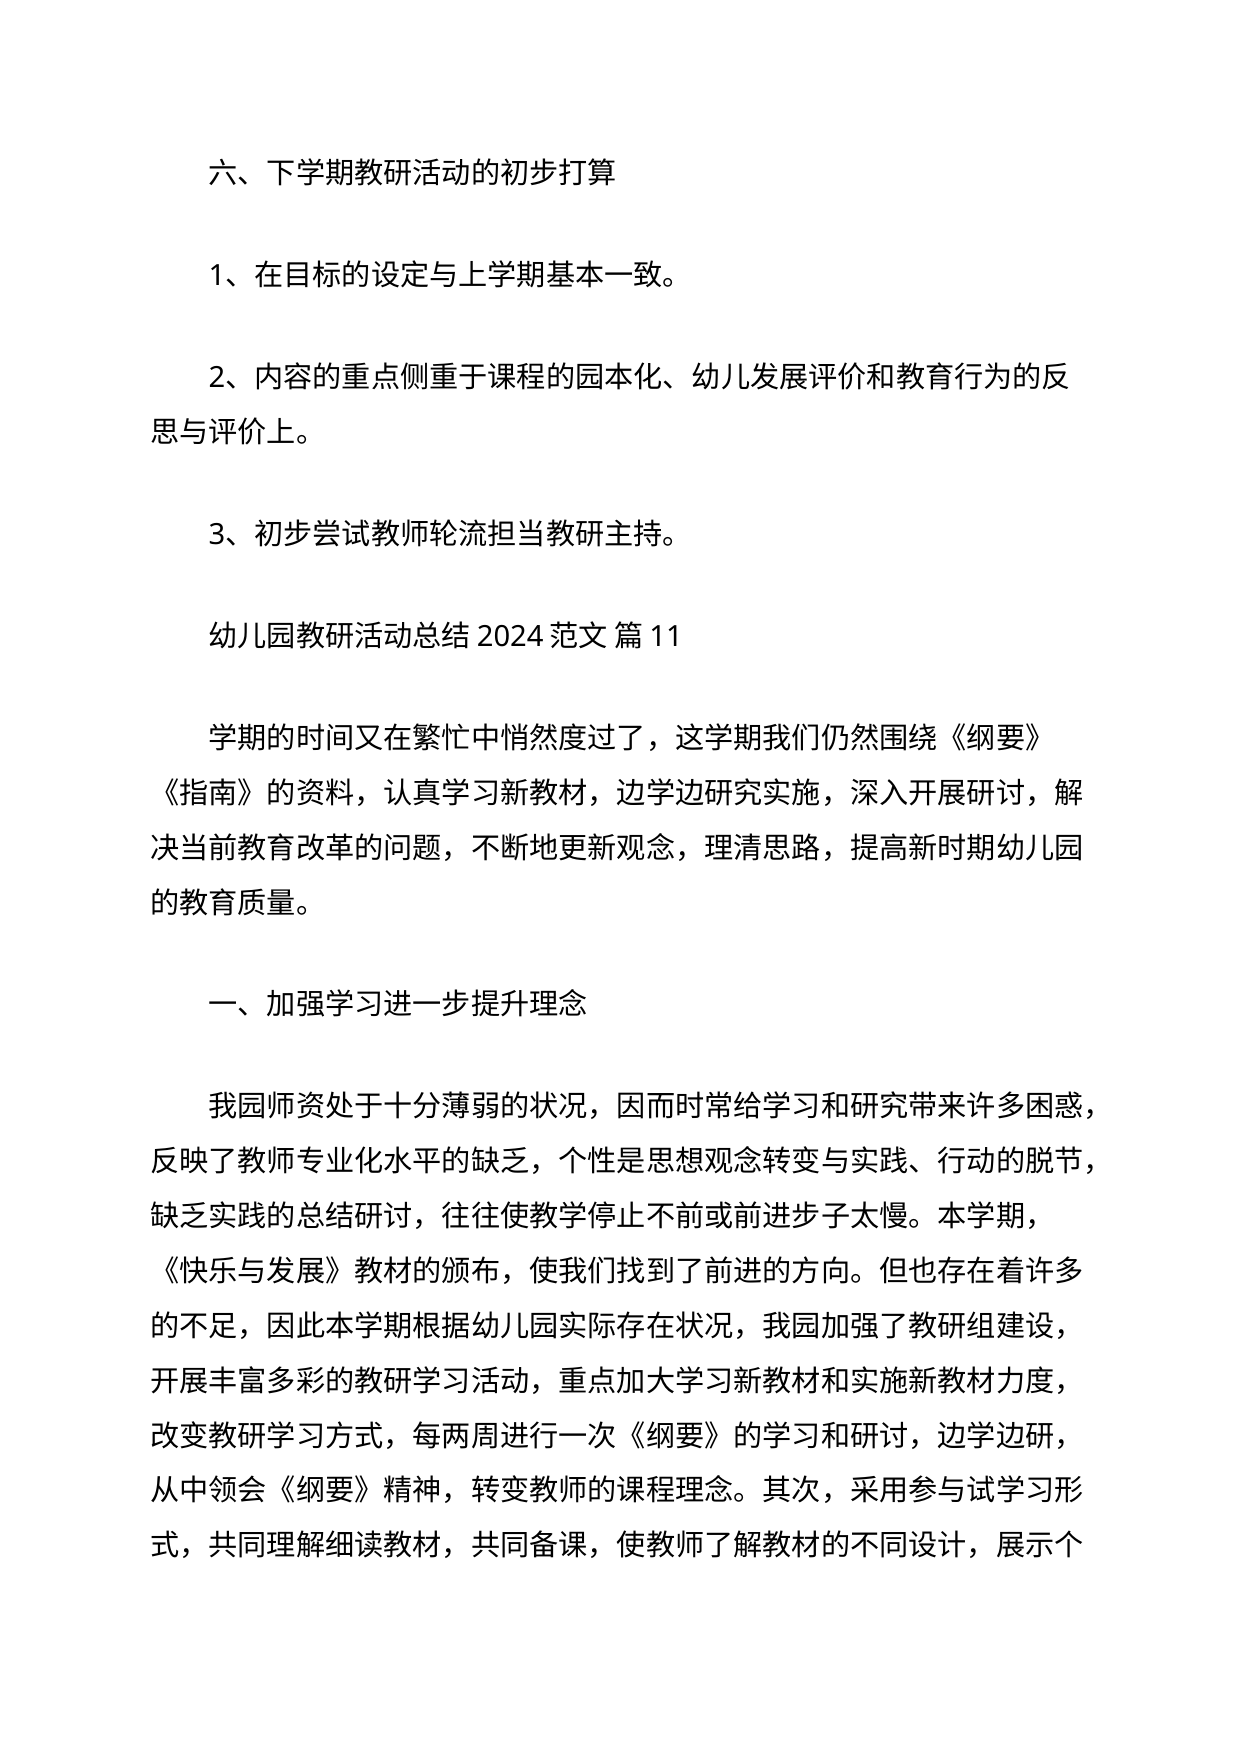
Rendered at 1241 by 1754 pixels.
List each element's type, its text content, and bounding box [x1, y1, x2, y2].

text 一、加强学习进一步提升理念 [150, 981, 1090, 1023]
text 幼儿园教研活动总结2024范文 篇11 [150, 612, 1090, 655]
text 2、内容的重点侧重于课程的园本化、幼儿发展评价和教育行为的反思与评价上。 [150, 354, 1090, 451]
text 1、在目标的设定与上学期基本一致。 [150, 252, 1090, 294]
text 六、下学期教研活动的初步打算 [150, 150, 1090, 192]
text 3、初步尝试教师轮流担当教研主持。 [150, 511, 1090, 553]
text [150, 1083, 1090, 1564]
text 学期的时间又在繁忙中悄然度过了，这学期我们仍然围绕《纲要》《指南》的资料，认真学习新教材，边学边研究实施，深入开展研讨，解决当前教育改革的问题，不断地更新观念，理清思路，提高新时期幼儿园的教育质量。 [150, 714, 1090, 921]
